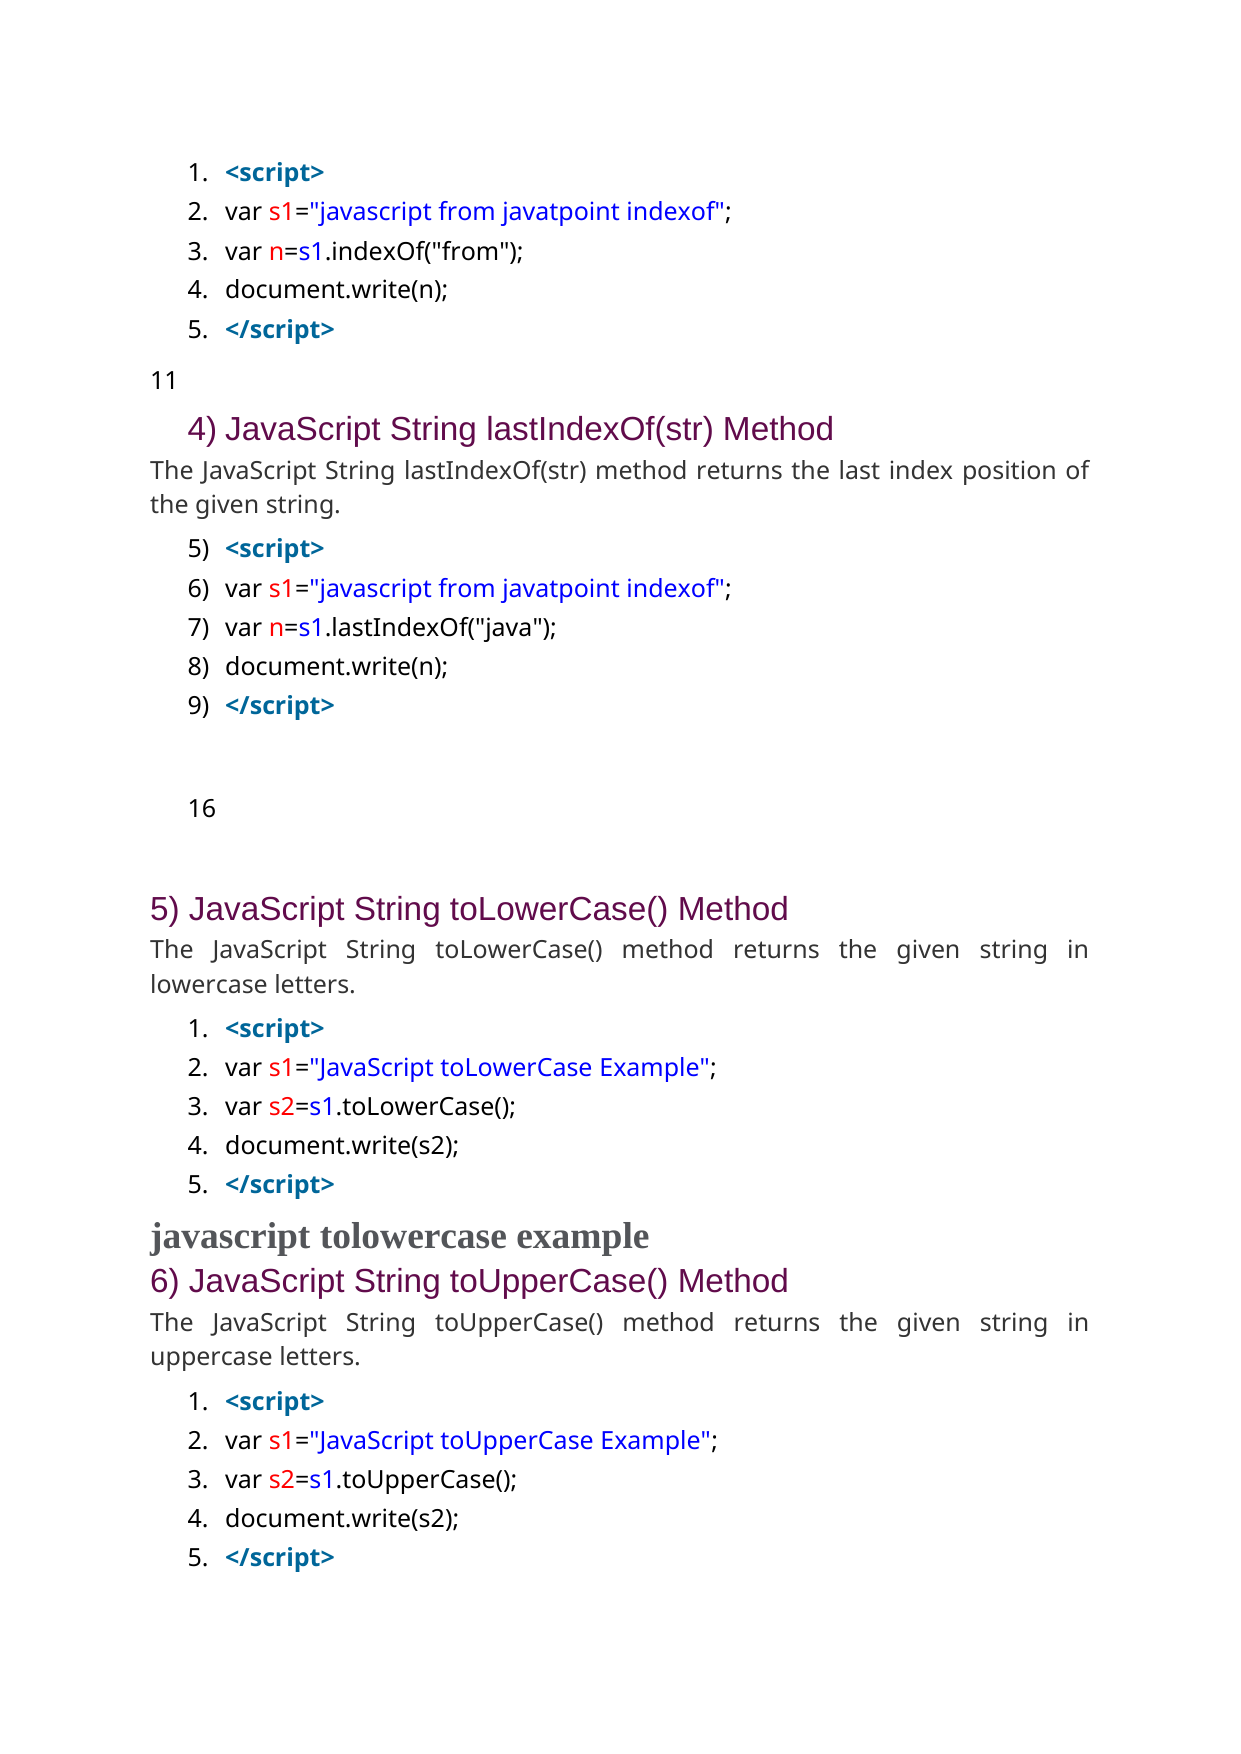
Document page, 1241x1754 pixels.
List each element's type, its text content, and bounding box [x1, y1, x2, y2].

list var s1="javascript from javatpoint indexof"; [187, 189, 1090, 228]
text The JavaScript String toLowerCase() method returns the given string in lowercase letters. [150, 932, 1090, 1000]
list var s1="javascript from javatpoint indexof"; [187, 565, 1090, 604]
list document.write(s2); [187, 1495, 1090, 1534]
list var s2=s1.toUpperCase(); [187, 1456, 1090, 1495]
list var s1="JavaScript toLowerCase Example"; [187, 1044, 1090, 1083]
list var s2=s1.toLowerCase(); [187, 1083, 1090, 1123]
list document.write(n); [187, 267, 1090, 306]
text 11 [150, 358, 1090, 397]
subtitle 5) JavaScript String toLowerCase() Method [150, 889, 1090, 927]
list document.write(s2); [187, 1123, 1090, 1162]
subtitle 6) JavaScript String toUpperCase() Method [150, 1261, 1090, 1300]
text The JavaScript String toUpperCase() method returns the given string in uppercase letters. [150, 1305, 1090, 1373]
subtitle javascript tolowercase example [150, 1213, 1090, 1256]
list <script> [187, 526, 1090, 565]
list </script> [187, 682, 1090, 721]
list <script> [187, 1005, 1090, 1044]
text The JavaScript String lastIndexOf(str) method returns the last index position of the given string. [150, 453, 1090, 521]
list <script> [187, 150, 1090, 189]
list var s1="JavaScript toUpperCase Example"; [187, 1417, 1090, 1456]
list </script> [187, 1162, 1090, 1201]
list document.write(n); [187, 643, 1090, 682]
list </script> [187, 306, 1090, 345]
list JavaScript String lastIndexOf(str) Method [187, 409, 1090, 448]
list </script> [187, 1534, 1090, 1573]
list var n=s1.indexOf("from"); [187, 228, 1090, 267]
list var n=s1.lastIndexOf("java"); [187, 604, 1090, 643]
text 16 [187, 786, 1090, 824]
list <script> [187, 1378, 1090, 1417]
